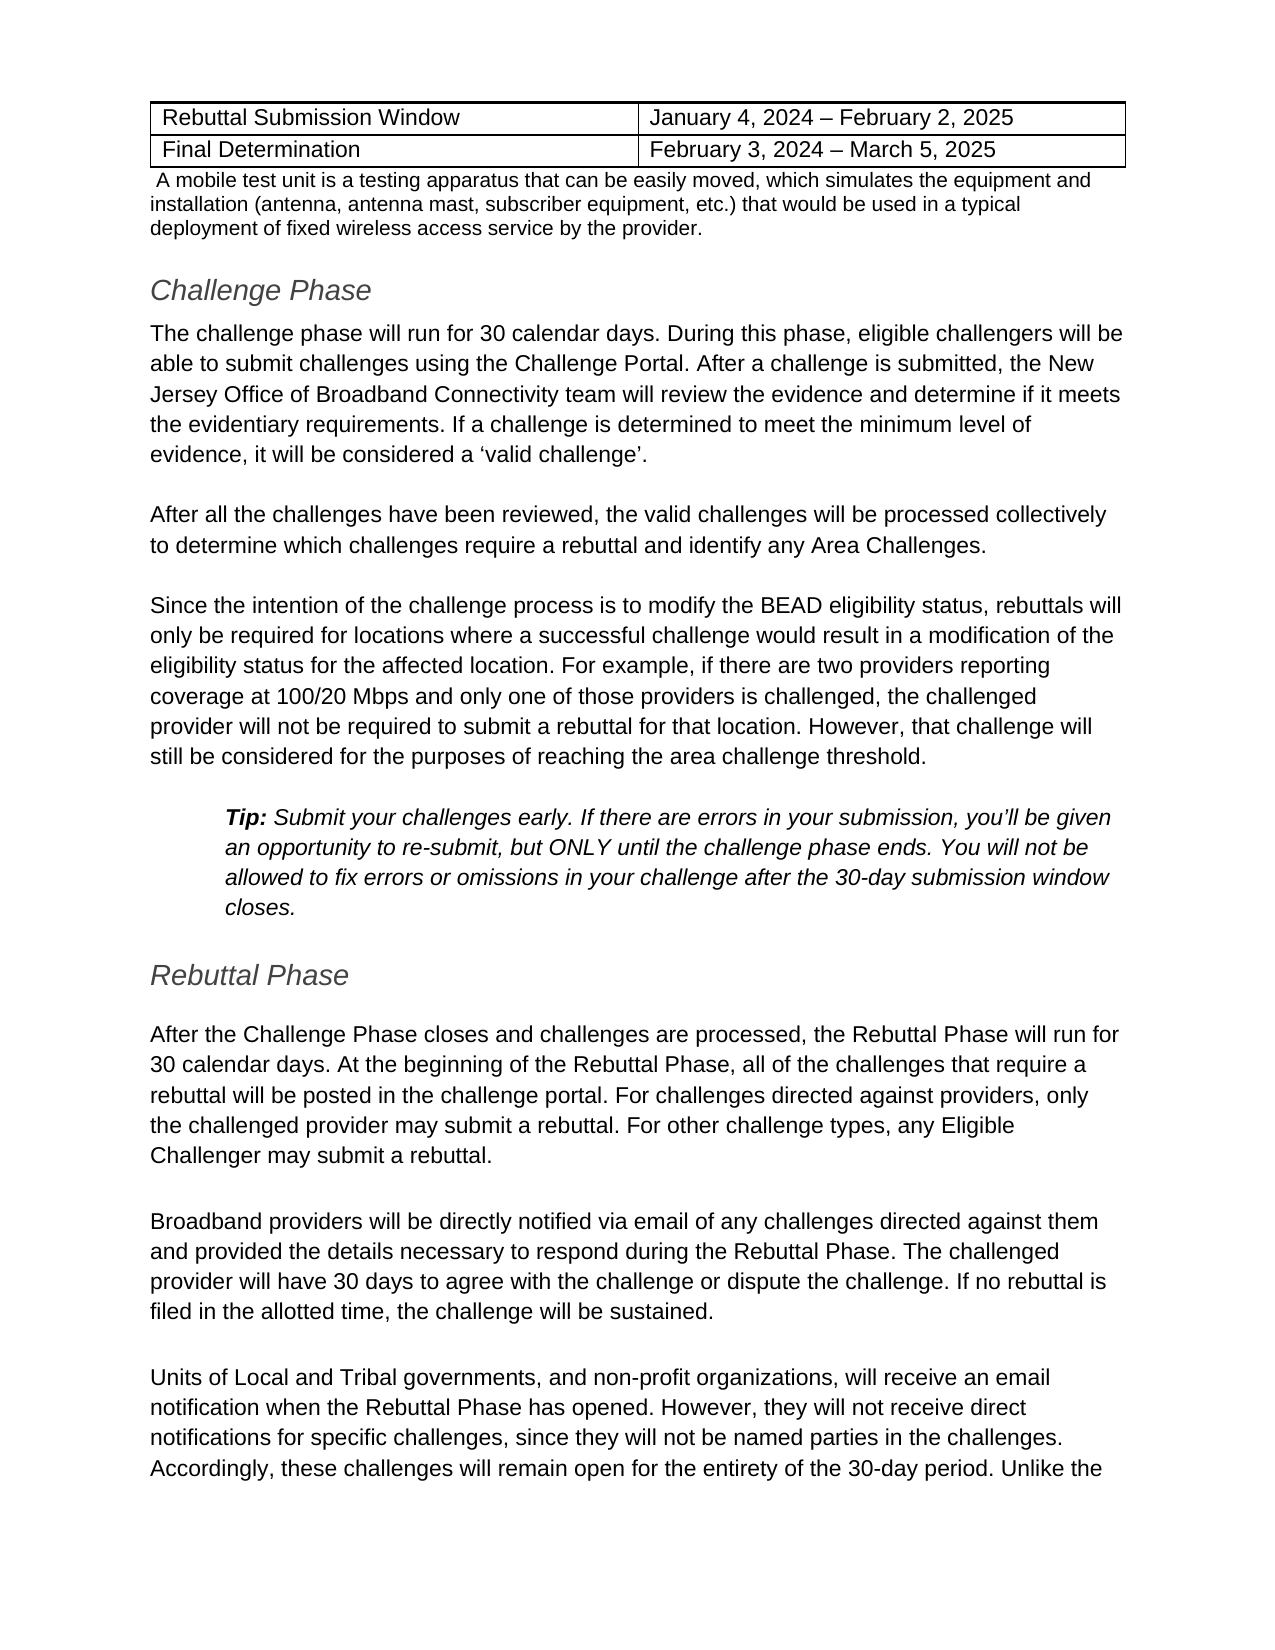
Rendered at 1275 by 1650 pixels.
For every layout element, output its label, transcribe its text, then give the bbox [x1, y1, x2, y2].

text After all the challenges have been reviewed, the valid challenges will be processed collectively to determine which challenges require a rebuttal and identify any Area Challenges. [150, 501, 1125, 558]
subtitle Challenge Phase [150, 273, 1125, 307]
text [150, 1364, 1125, 1481]
table_cell February 3, 2024 – March 5, 2025 [639, 136, 1125, 166]
text Since the intention of the challenge process is to modify the BEAD eligibility status, rebuttals will only be required for locations where a successful challenge would result in a modification of the eligibility status for the affected location. For example, if there are two providers reporting coverage at 100/20 Mbps and only one of those providers is challenged, the challenged provider will not be required to submit a rebuttal for that location. However, that challenge will still be considered for the purposes of reaching the area challenge threshold. [150, 592, 1125, 769]
table_cell January 4, 2024 – February 2, 2025 [639, 104, 1125, 134]
table_cell Final Determination [151, 136, 638, 166]
text A mobile test unit is a testing apparatus that can be easily moved, which simulates the equipment and installation (antenna, antenna mast, subscriber equipment, etc.) that would be used in a typical deployment of fixed wireless access service by the provider. [150, 168, 1125, 240]
text After the Challenge Phase closes and challenges are processed, the Rebuttal Phase will run for 30 calendar days. At the beginning of the Rebuttal Phase, all of the challenges that require a rebuttal will be posted in the challenge portal. For challenges directed against providers, only the challenged provider may submit a rebuttal. For other challenge types, any Eligible Challenger may submit a rebuttal. [150, 1021, 1125, 1168]
text Tip: Submit your challenges early. If there are errors in your submission, you’ll be given an opportunity to re-submit, but ONLY until the challenge phase ends. You will not be allowed to fix errors or omissions in your challenge after the 30-day submission window closes. [225, 803, 1125, 920]
table_cell Rebuttal Submission Window [151, 104, 638, 134]
subtitle Rebuttal Phase [150, 958, 1125, 991]
text The challenge phase will run for 30 calendar days. During this phase, eligible challengers will be able to submit challenges using the Challenge Portal. After a challenge is submitted, the New Jersey Office of Broadband Connectivity team will review the evidence and determine if it meets the evidentiary requirements. If a challenge is determined to meet the minimum level of evidence, it will be considered a ‘valid challenge’. [150, 320, 1125, 467]
text Broadband providers will be directly notified via email of any challenges directed against them and provided the details necessary to respond during the Rebuttal Phase. The challenged provider will have 30 days to agree with the challenge or dispute the challenge. If no rebuttal is filed in the allotted time, the challenge will be sustained. [150, 1208, 1125, 1324]
